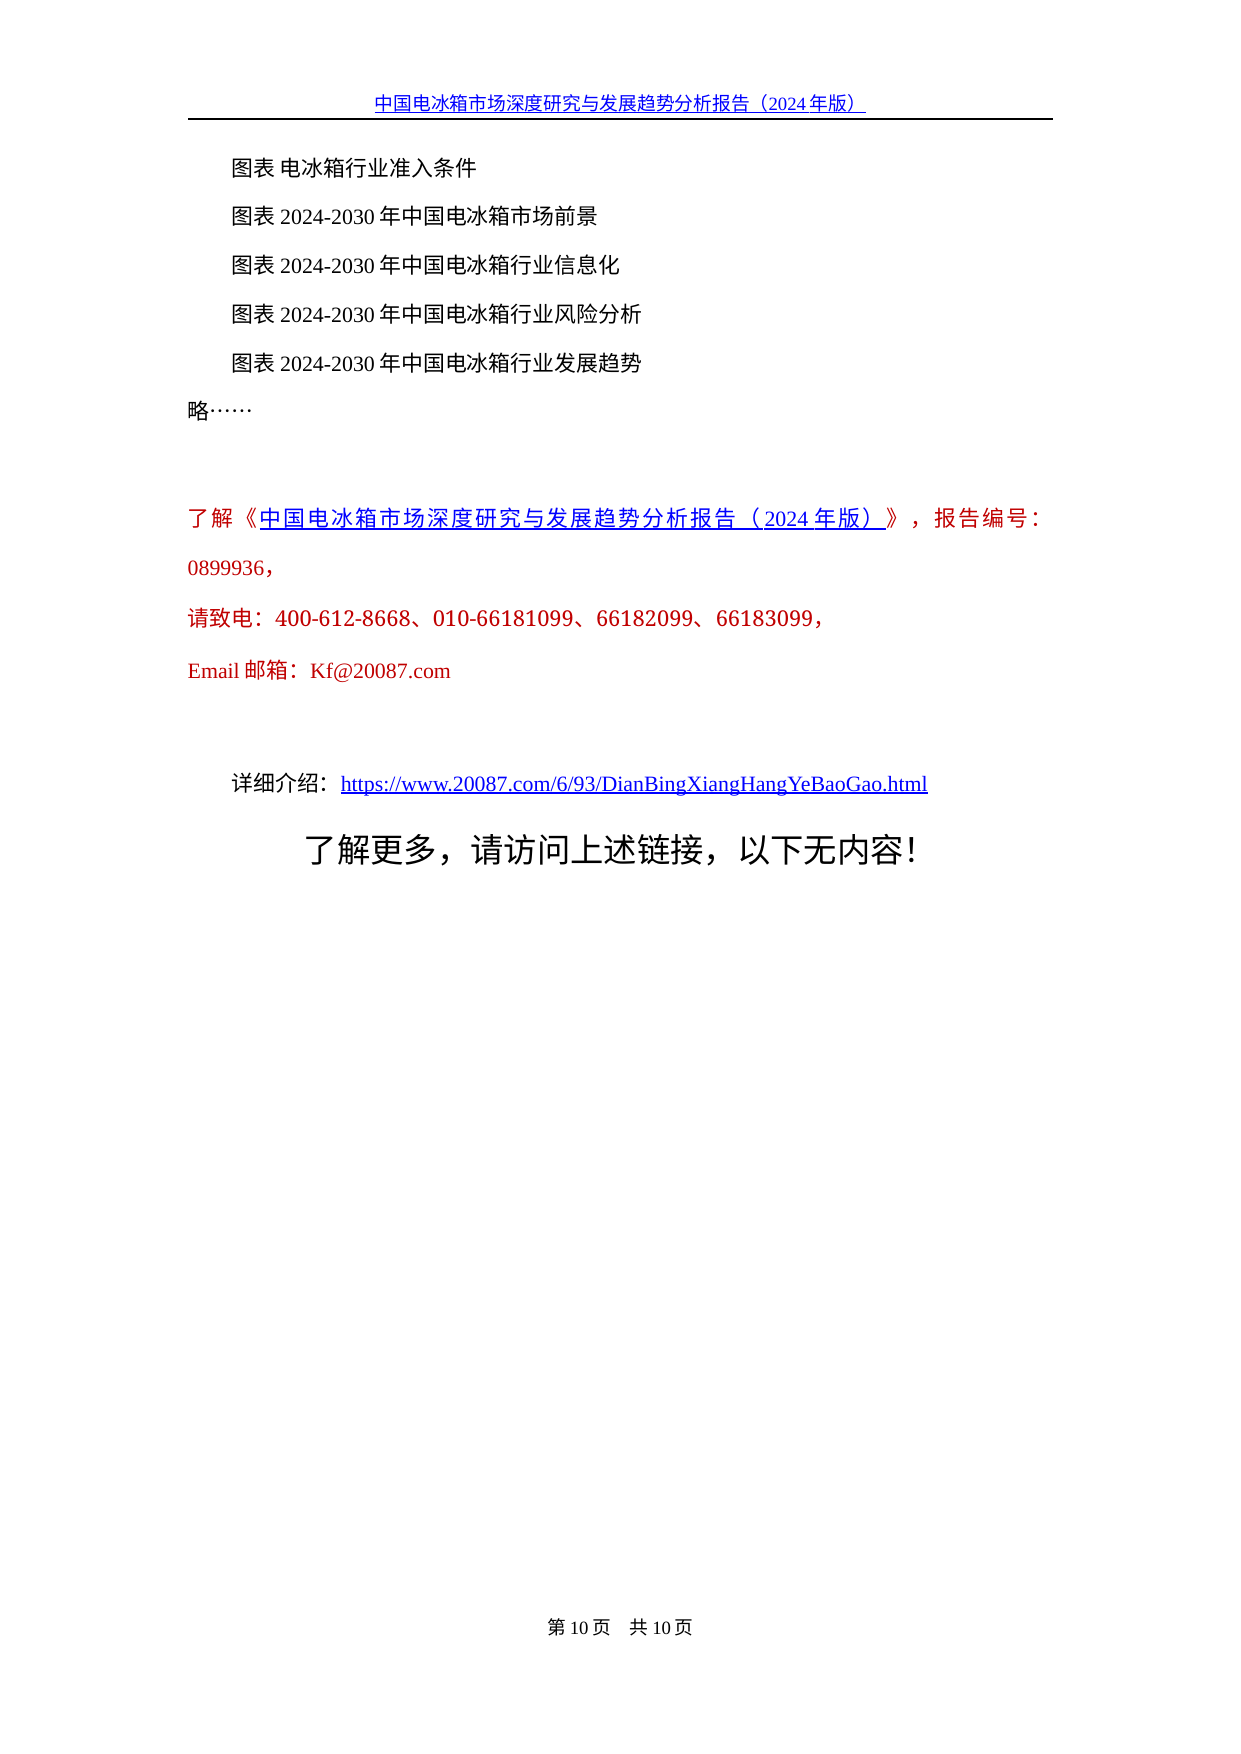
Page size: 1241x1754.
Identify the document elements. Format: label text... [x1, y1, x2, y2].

text 请致电：400-612-8668、010-66181099、66182099、66183099， [187, 601, 1053, 633]
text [187, 150, 1053, 426]
text Email邮箱：Kf@20087.com [187, 652, 1053, 685]
title 了解更多，请访问上述链接，以下无内容！ [187, 815, 1053, 880]
text 了解《中国电冰箱市场深度研究与发展趋势分析报告（2024年版）》，报告编号：0899936， [187, 500, 1053, 582]
text 详细介绍：https://www.20087.com/6/93/DianBingXiangHangYeBaoGao.html [187, 765, 1053, 798]
